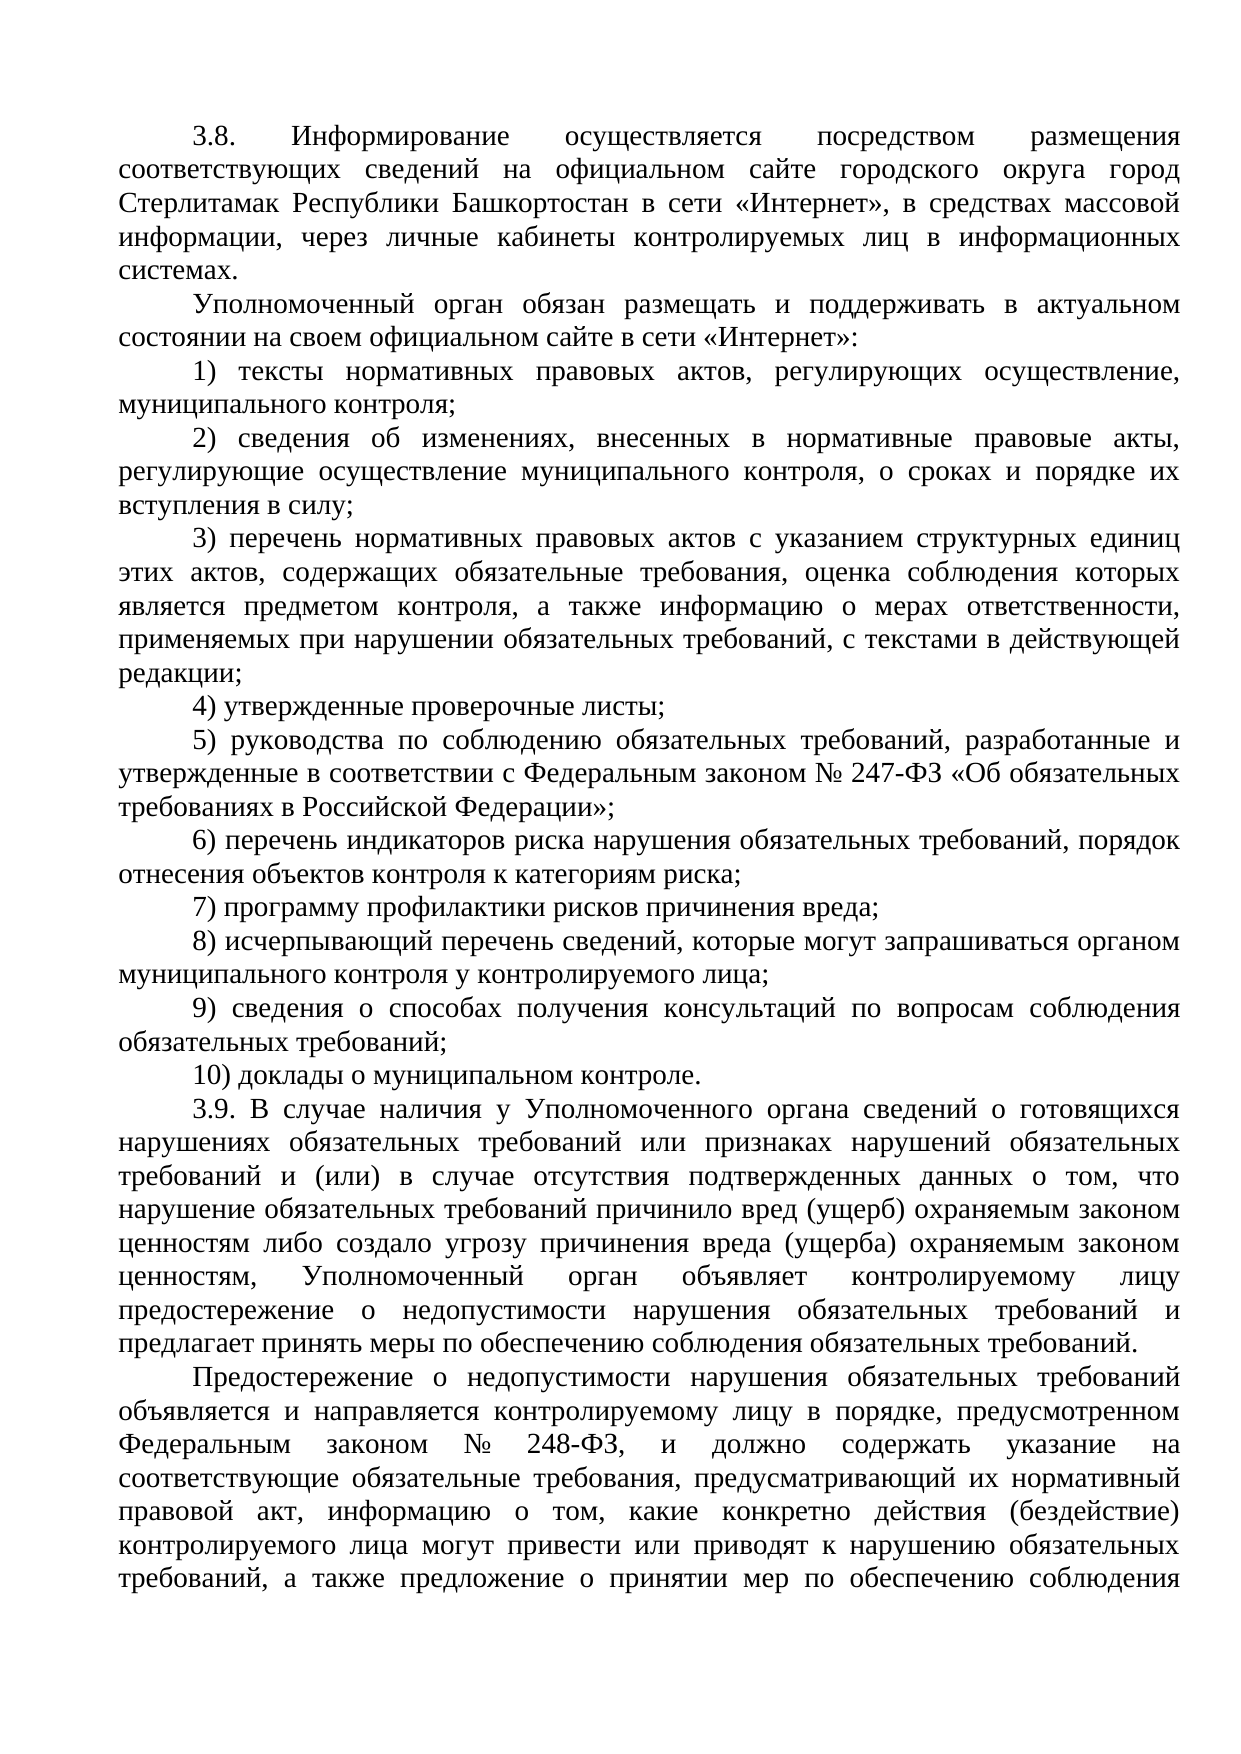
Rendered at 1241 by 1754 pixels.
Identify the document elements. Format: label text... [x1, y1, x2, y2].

text 1) тексты нормативных правовых актов, регулирующих осуществление, муниципального контроля; [118, 353, 1181, 420]
text 3.8. Информирование осуществляется посредством размещения соответствующих сведений на официальном сайте городского округа город Стерлитамак Республики Башкортостан в сети «Интернет», в средствах массовой информации, через личные кабинеты контролируемых лиц в информационных системах. [118, 118, 1181, 286]
text 7) программу профилактики рисков причинения вреда; [118, 889, 1181, 923]
text 3) перечень нормативных правовых актов с указанием структурных единиц этих актов, содержащих обязательные требования, оценка соблюдения которых является предметом контроля, а также информацию о мерах ответственности, применяемых при нарушении обязательных требований, с текстами в действующей редакции; [118, 521, 1181, 688]
text 10) доклады о муниципальном контроле. [118, 1057, 1181, 1091]
text 5) руководства по соблюдению обязательных требований, разработанные и утвержденные в соответствии с Федеральным законом № 247-ФЗ «Об обязательных требованиях в Российской Федерации»; [118, 722, 1181, 822]
text 8) исчерпывающий перечень сведений, которые могут запрашиваться органом муниципального контроля у контролируемого лица; [118, 923, 1181, 990]
text 9) сведения о способах получения консультаций по вопросам соблюдения обязательных требований; [118, 990, 1181, 1057]
text Уполномоченный орган обязан размещать и поддерживать в актуальном состоянии на своем официальном сайте в сети «Интернет»: [118, 286, 1181, 353]
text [118, 1359, 1181, 1594]
text 6) перечень индикаторов риска нарушения обязательных требований, порядок отнесения объектов контроля к категориям риска; [118, 822, 1181, 889]
text 2) сведения об изменениях, внесенных в нормативные правовые акты, регулирующие осуществление муниципального контроля, о сроках и порядке их вступления в силу; [118, 420, 1181, 521]
text 4) утвержденные проверочные листы; [118, 688, 1181, 722]
text 3.9. В случае наличия у Уполномоченного органа сведений о готовящихся нарушениях обязательных требований или признаках нарушений обязательных требований и (или) в случае отсутствия подтвержденных данных о том, что нарушение обязательных требований причинило вред (ущерб) охраняемым законом ценностям либо создало угрозу причинения вреда (ущерба) охраняемым законом ценностям, Уполномоченный орган объявляет контролируемому лицу предостережение о недопустимости нарушения обязательных требований и предлагает принять меры по обеспечению соблюдения обязательных требований. [118, 1091, 1181, 1359]
